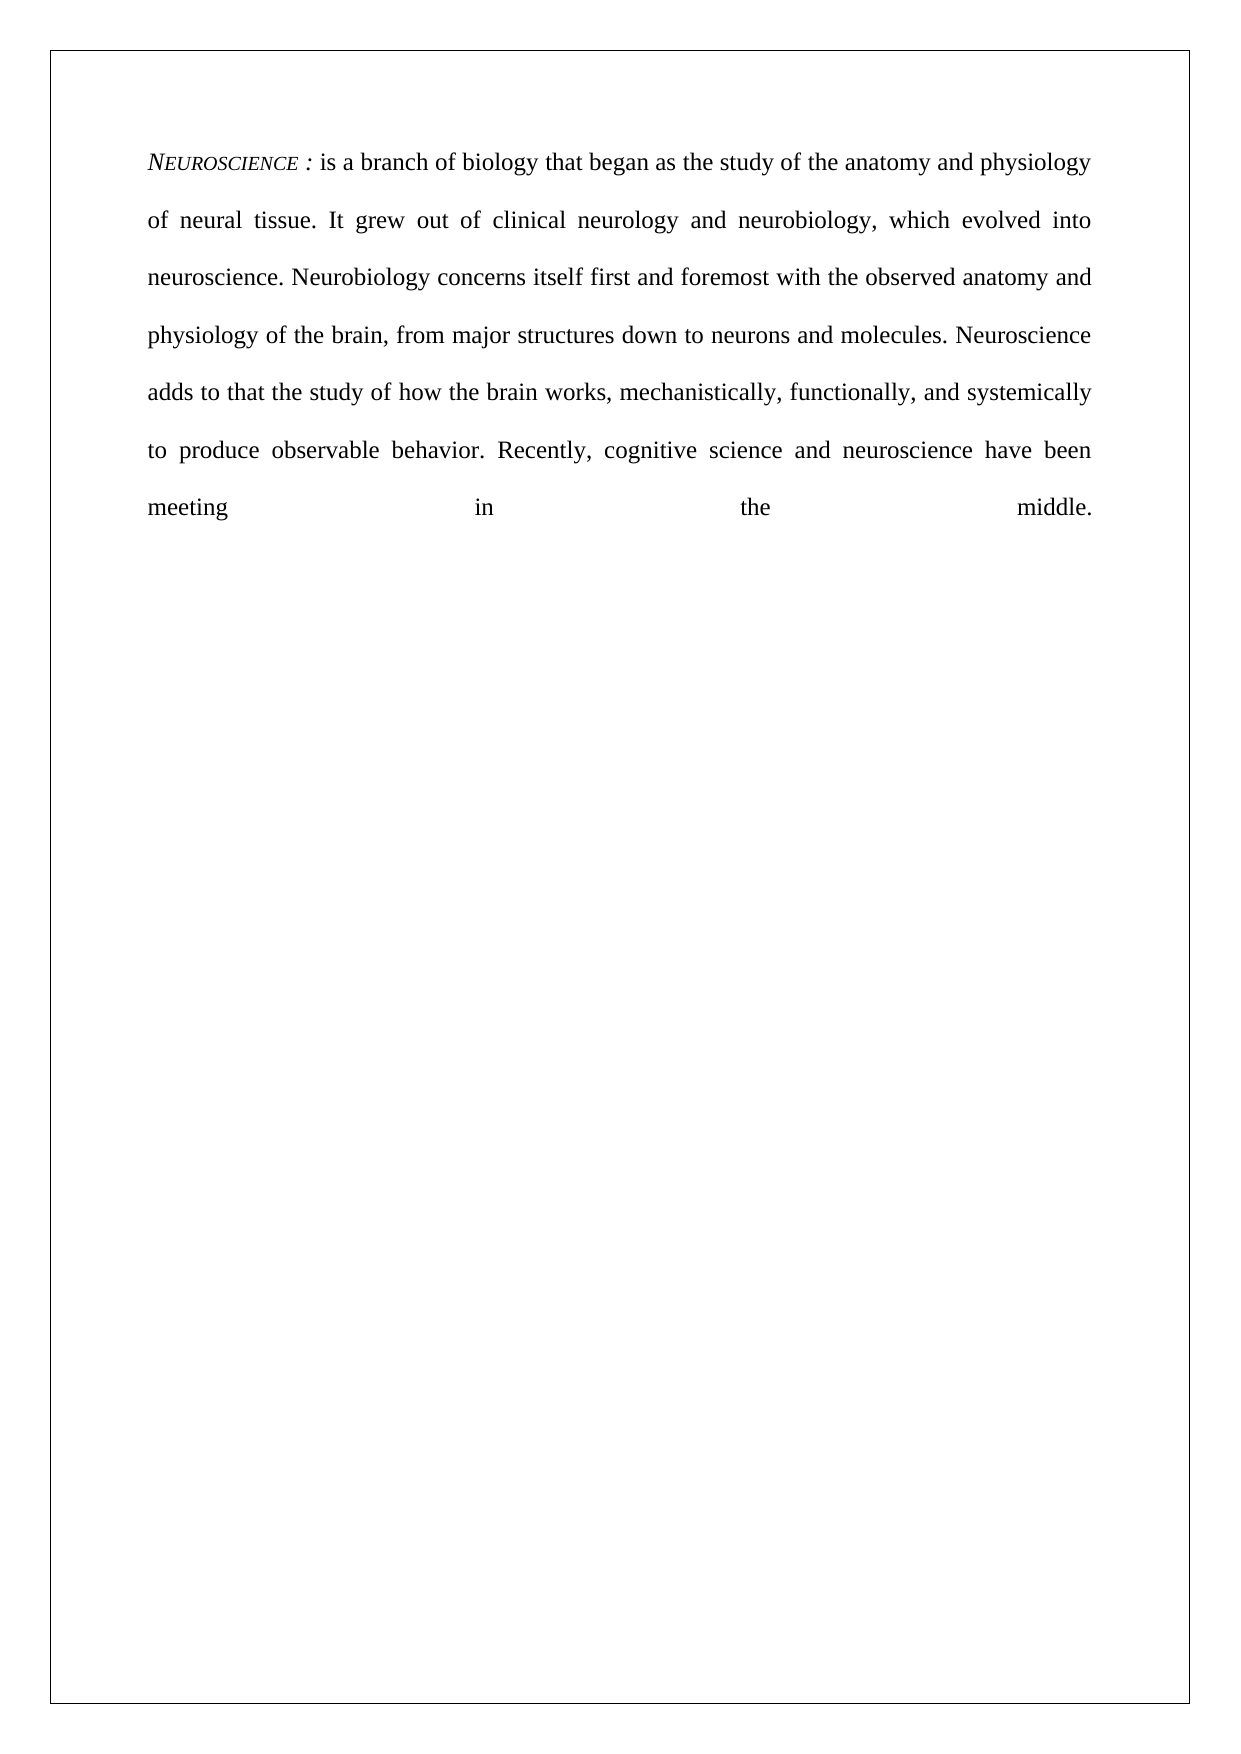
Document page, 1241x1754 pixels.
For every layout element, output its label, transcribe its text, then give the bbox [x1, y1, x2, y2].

text Neuroscience : is a branch of biology that began as the study of the anatomy and physiology of neural tissue. It grew out of clinical neurology and neurobiology, which evolved into neuroscience. Neurobiology concerns itself first and foremost with the observed anatomy and physiology of the brain, from major structures down to neurons and molecules. Neuroscience adds to that the study of how the brain works, mechanistically, functionally, and systemically to produce observable behavior. Recently, cognitive science and neuroscience have been meeting in the middle. [147, 147, 1093, 577]
